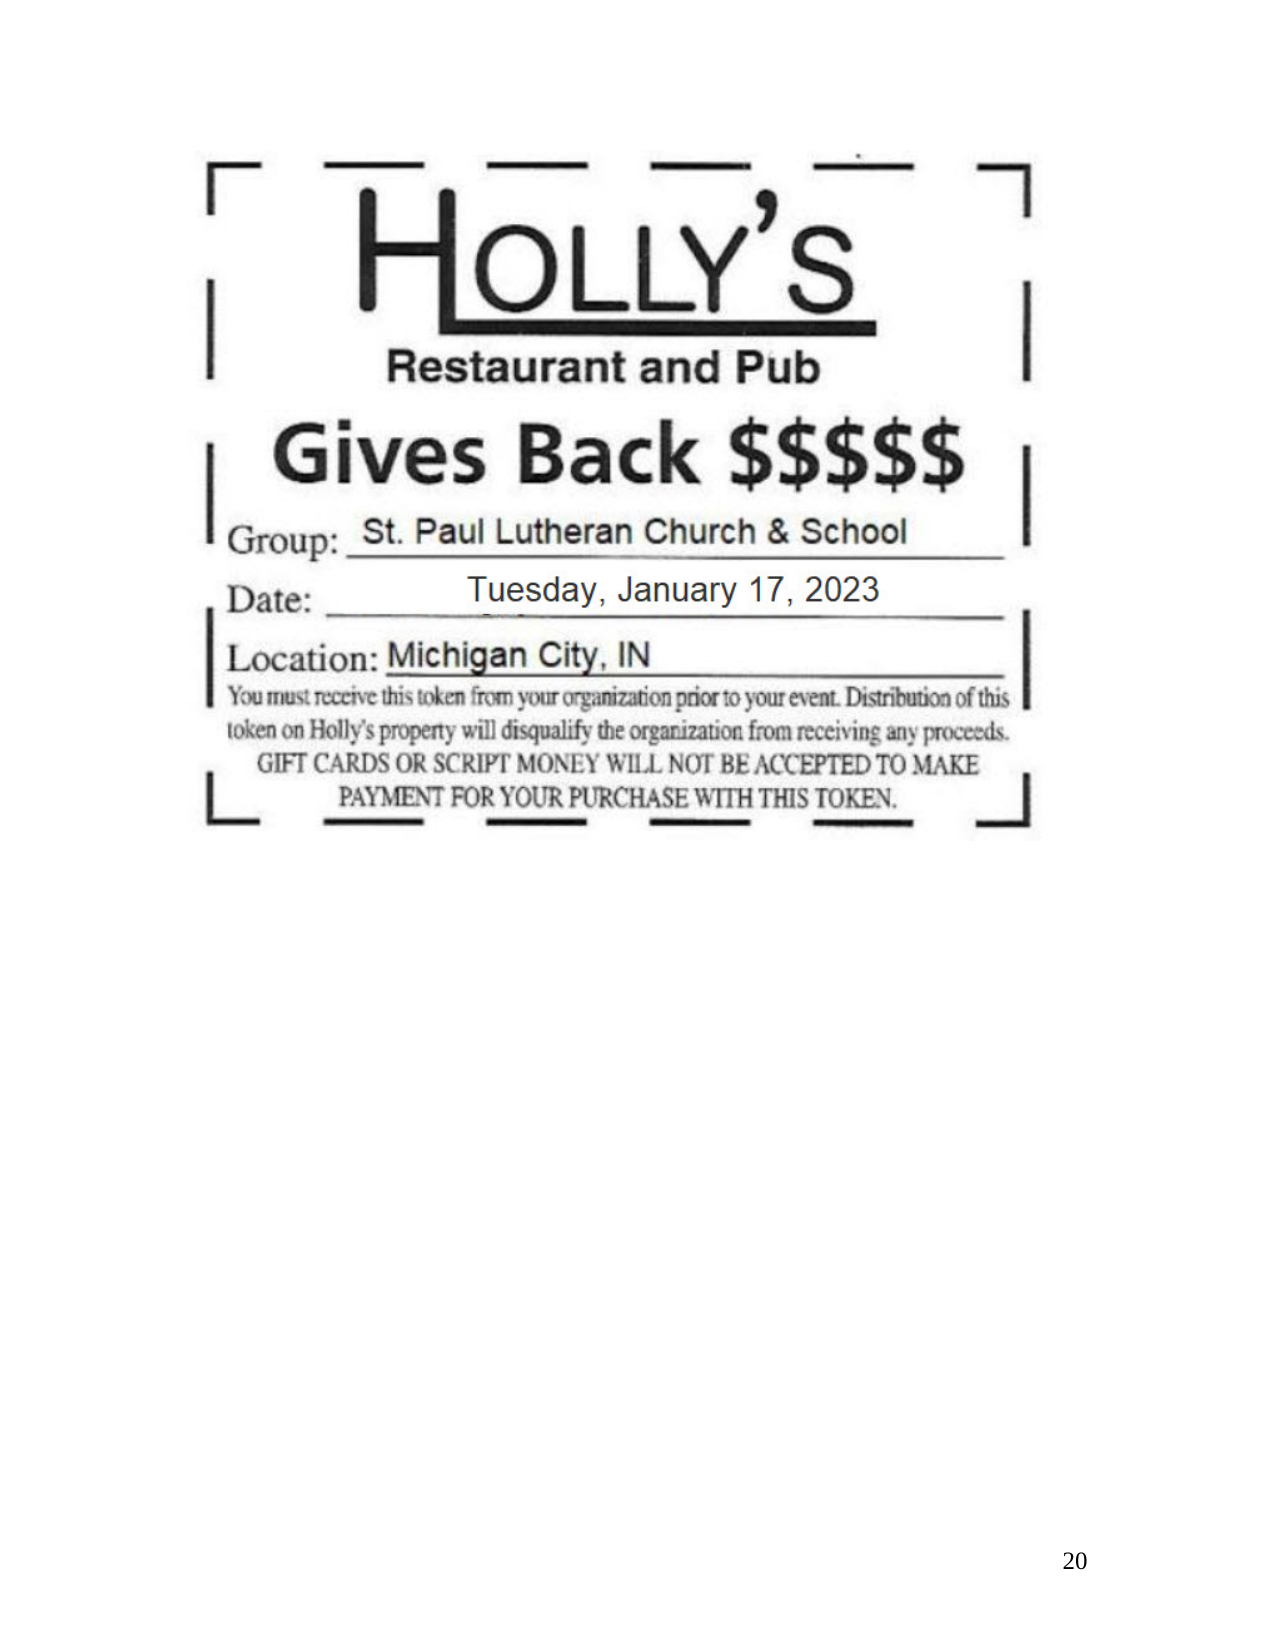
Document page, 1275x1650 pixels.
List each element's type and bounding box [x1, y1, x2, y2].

picture [187, 150, 1054, 841]
